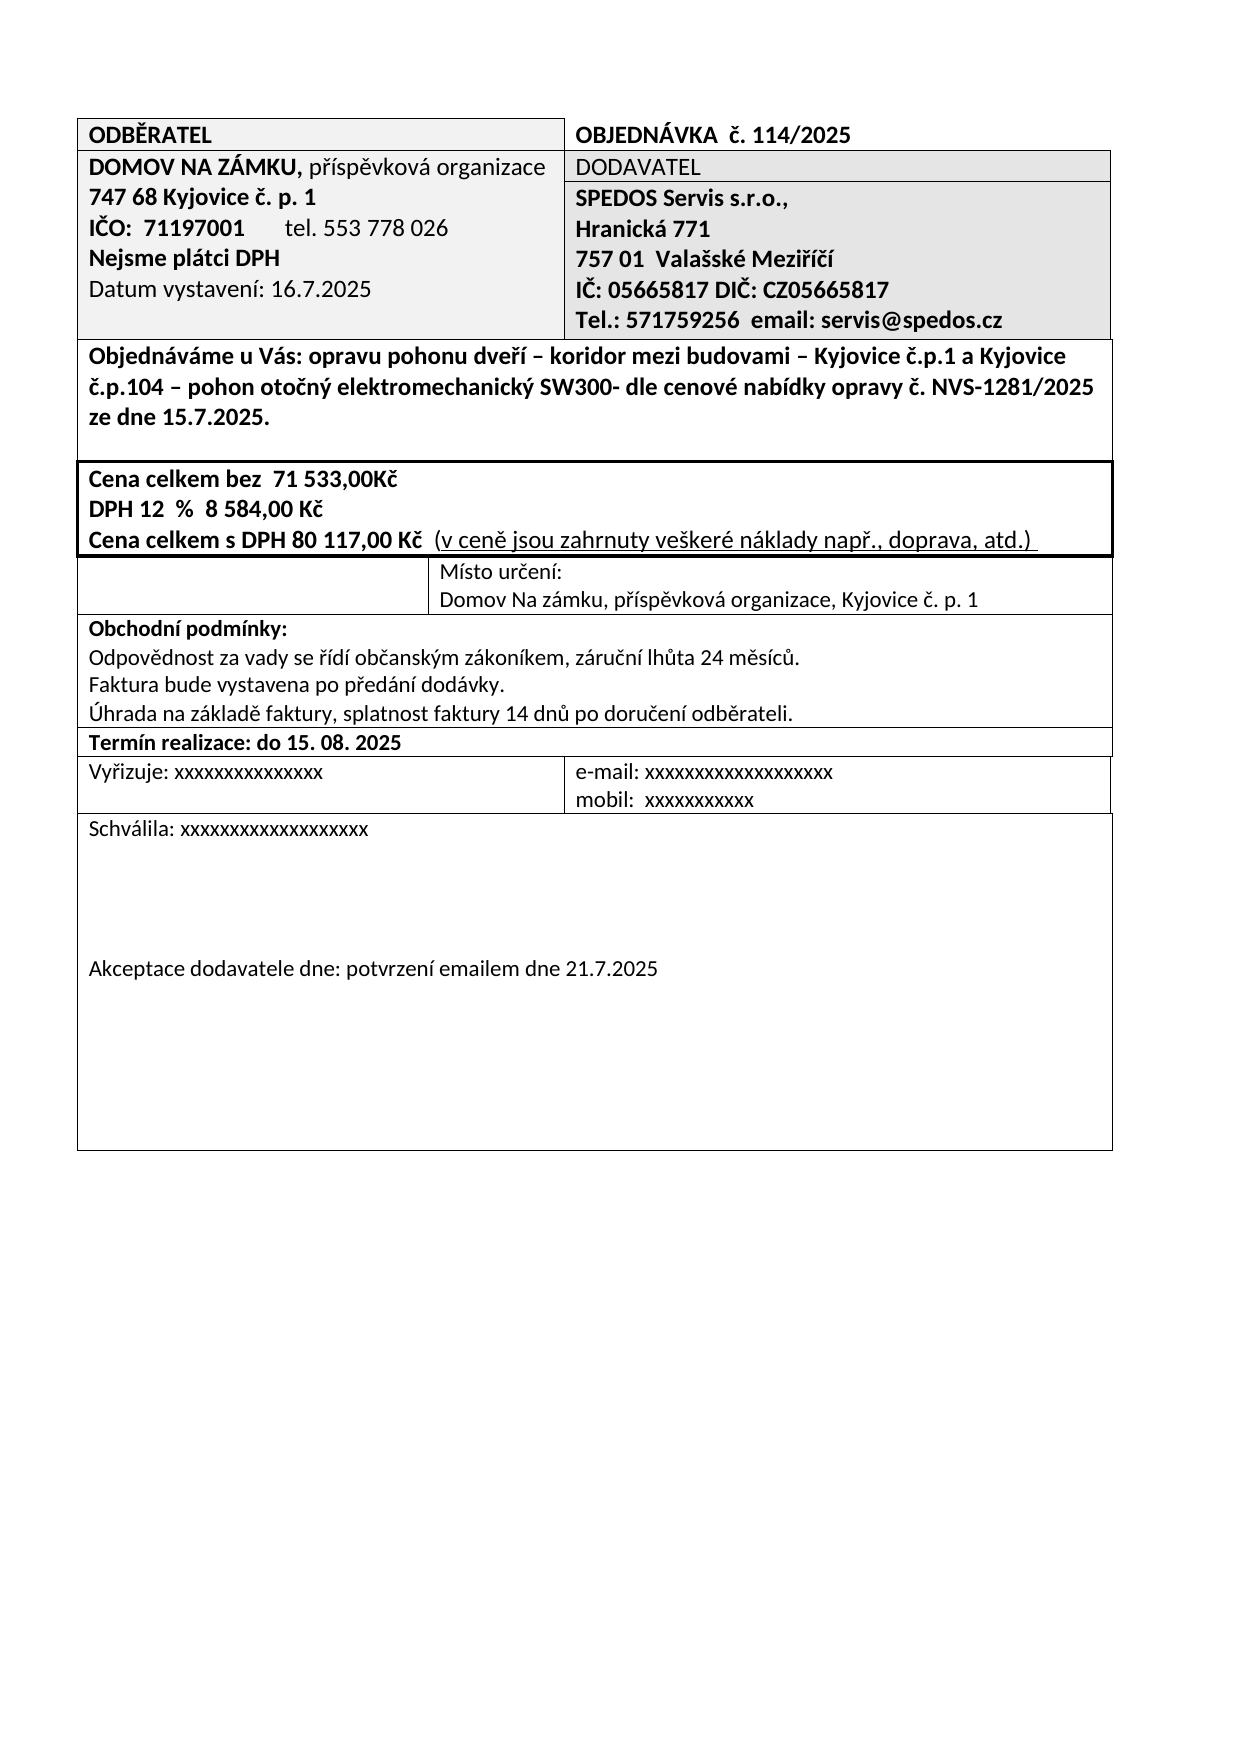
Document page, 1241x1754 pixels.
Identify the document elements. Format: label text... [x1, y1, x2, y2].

table_cell DODAVATEL [565, 151, 1110, 181]
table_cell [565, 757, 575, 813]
table_cell Místo určení: Domov Na zámku, příspěvková organizace, Kyjovice č. p. 1 [429, 558, 1112, 613]
table_header OBJEDNÁVKA č. 114/2025 [565, 118, 1110, 150]
table_header ODBĚRATEL [78, 119, 564, 150]
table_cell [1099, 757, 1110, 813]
table_cell DOMOV NA ZÁMKU, příspěvková organizace 747 68 Kyjovice č. p. 1 IČO: 71197001 tel. 553 778 026 Nejsme plátci DPH Datum vystavení: 16.7.2025 [78, 151, 564, 339]
table_cell SPEDOS Servis s.r.o., Hranická 771 757 01 Valašské Meziříčí IČ: 05665817 DIČ: CZ05665817 Tel.: 571759256 email: servis@spedos.cz [565, 182, 1110, 339]
table_cell Termín realizace: do 15. 08. 2025 [78, 728, 1112, 756]
table_cell Objednáváme u Vás: opravu pohonu dveří – koridor mezi budovami – Kyjovice č.p.1 a Kyjovice č.p.104 – pohon otočný elektromechanický SW300- dle cenové nabídky opravy č. NVS-1281/2025 ze dne 15.7.2025. [78, 340, 1112, 460]
table_cell [78, 558, 428, 613]
table_cell Cena celkem bez 71 533,00Kč DPH 12 % 8 584,00 Kč Cena celkem s DPH 80 117,00 Kč (v ceně jsou zahrnuty veškeré náklady např., doprava, atd.) [79, 463, 1111, 554]
table_cell Vyřizuje: xxxxxxxxxxxxxxx [78, 757, 564, 813]
table_cell Obchodní podmínky: Odpovědnost za vady se řídí občanským zákoníkem, záruční lhůta 24 měsíců. Faktura bude vystavena po předání dodávky. Úhrada na základě faktury, splatnost faktury 14 dnů po doručení odběrateli. [78, 615, 1112, 727]
